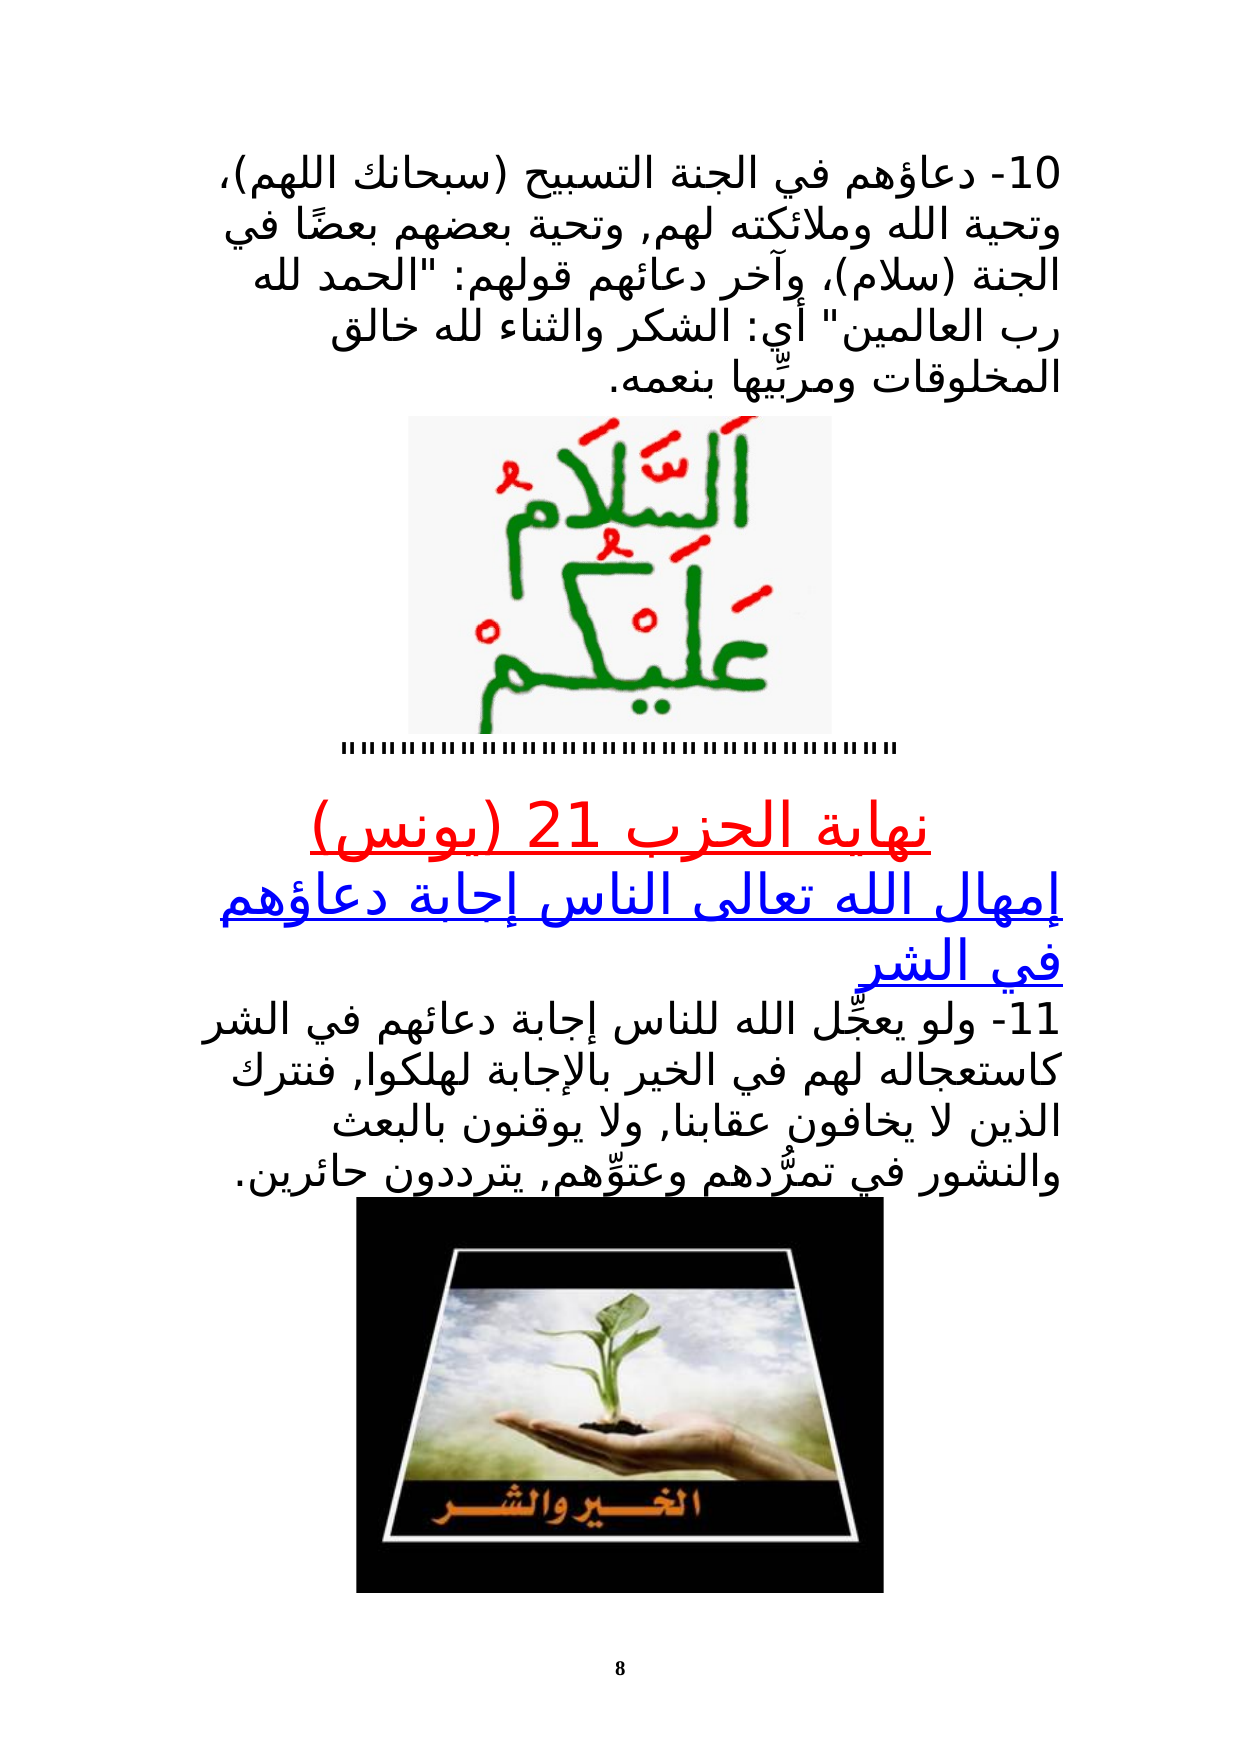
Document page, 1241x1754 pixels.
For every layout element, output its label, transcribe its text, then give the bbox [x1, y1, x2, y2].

text إمهال الله تعالى الناس إجابة دعاؤهم في الشر [177, 862, 1063, 993]
picture [408, 416, 832, 734]
text 10- دعاؤهم في الجنة التسبيح (سبحانك اللهم)، وتحية الله وملائكته لهم, وتحية بعضهم بعضًا في الجنة (سلام)، وآخر دعائهم قولهم: "الحمد لله رب العالمين" أي: الشكر والثناء لله خالق المخلوقات ومربِّيها بنعمه. [177, 148, 1063, 402]
picture [356, 1197, 884, 1593]
text """""""""""""""""""""""""""" [177, 734, 1063, 785]
text نهاية الحزب 21 (يونس) [177, 789, 1063, 862]
text 11- ولو يعجِّل الله للناس إجابة دعائهم في الشر كاستعجاله لهم في الخير بالإجابة لهلكوا, فنترك الذين لا يخافون عقابنا, ولا يوقنون بالبعث والنشور في تمرُّدهم وعتوِّهم, يترددون حائرين. [177, 993, 1063, 1197]
